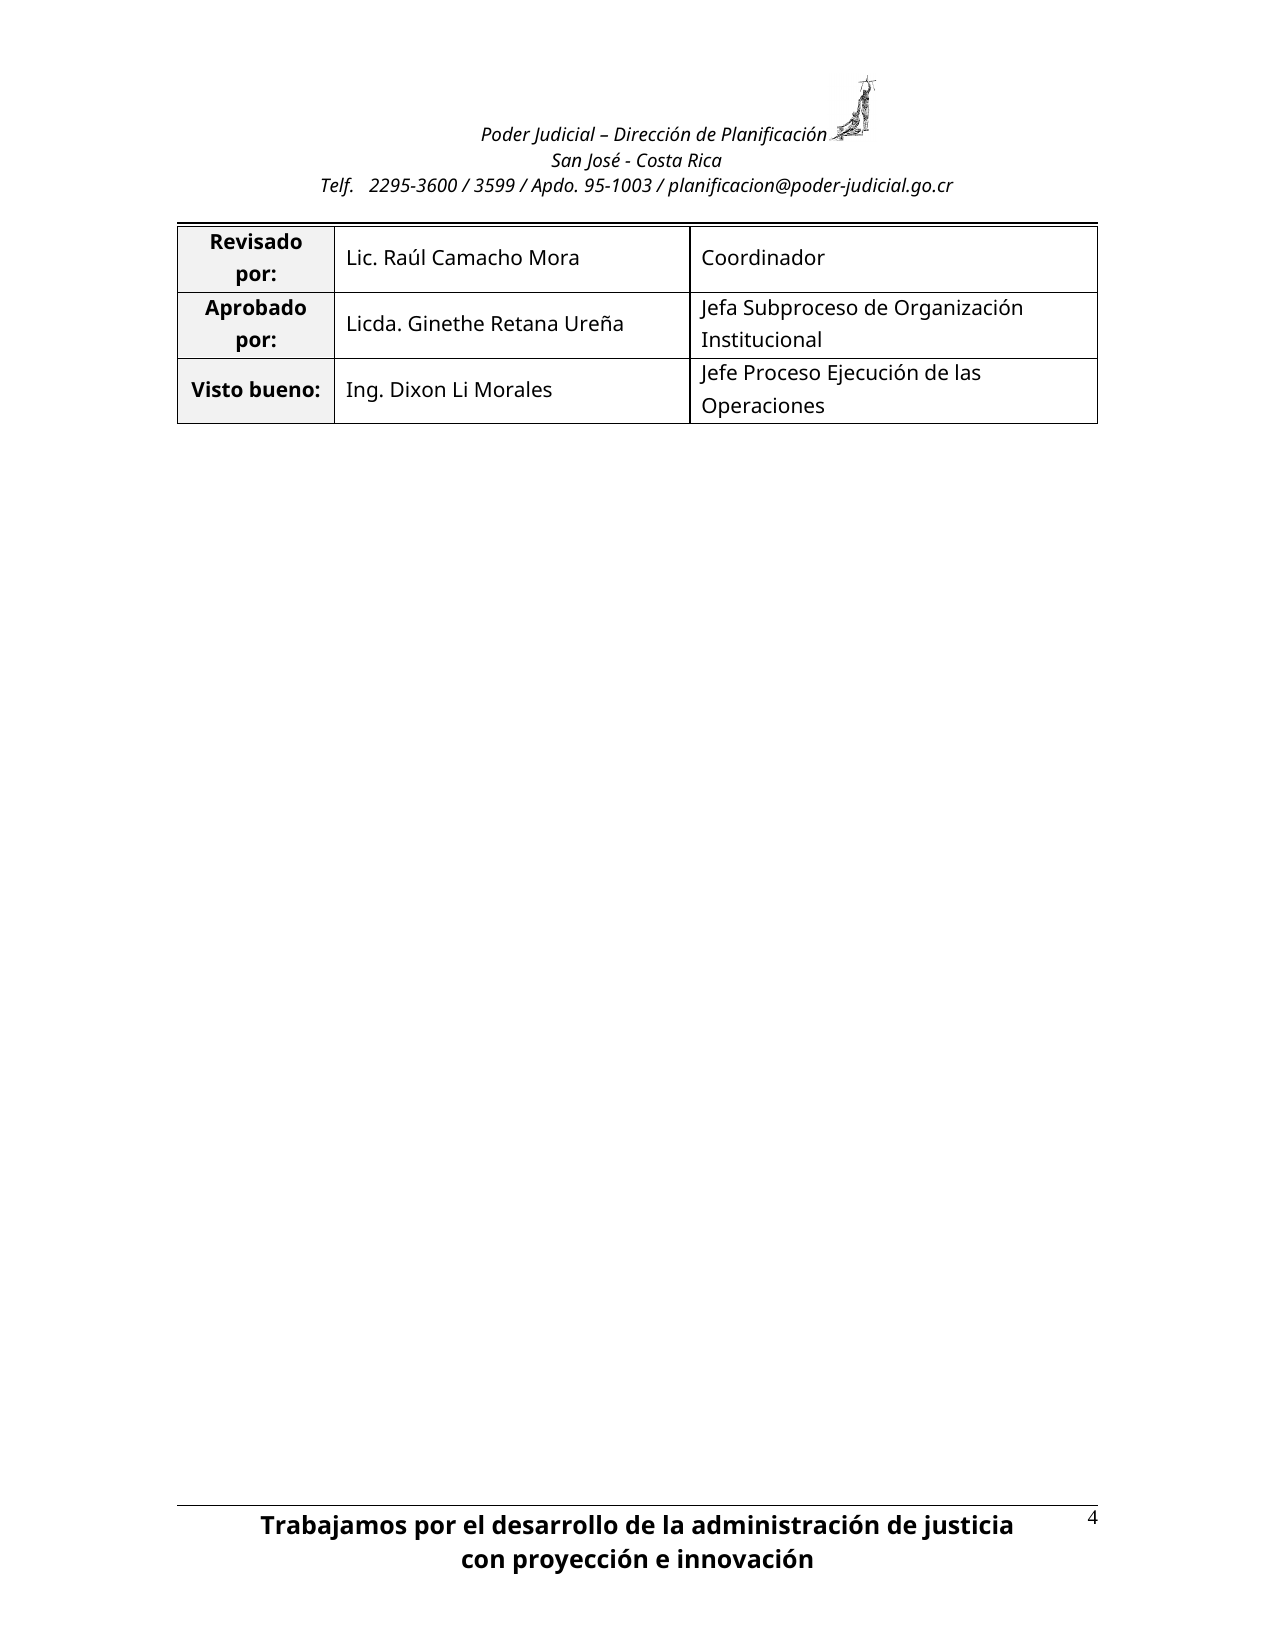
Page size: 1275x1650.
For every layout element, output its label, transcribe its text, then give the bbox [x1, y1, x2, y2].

table_cell Visto bueno: [178, 359, 334, 423]
table_cell Licda. Ginethe Retana Ureña [335, 293, 689, 357]
table_cell Aprobado por: [178, 293, 334, 357]
table_cell Coordinador [691, 227, 1097, 292]
table_cell Ing. Dixon Li Morales [335, 359, 689, 423]
table_cell Lic. Raúl Camacho Mora [335, 227, 689, 292]
table_cell Revisado por: [178, 227, 334, 292]
table_cell Jefa Subproceso de Organización Institucional [691, 293, 1097, 357]
table_cell Jefe Proceso Ejecución de las Operaciones [691, 359, 1097, 423]
picture [827, 73, 878, 142]
